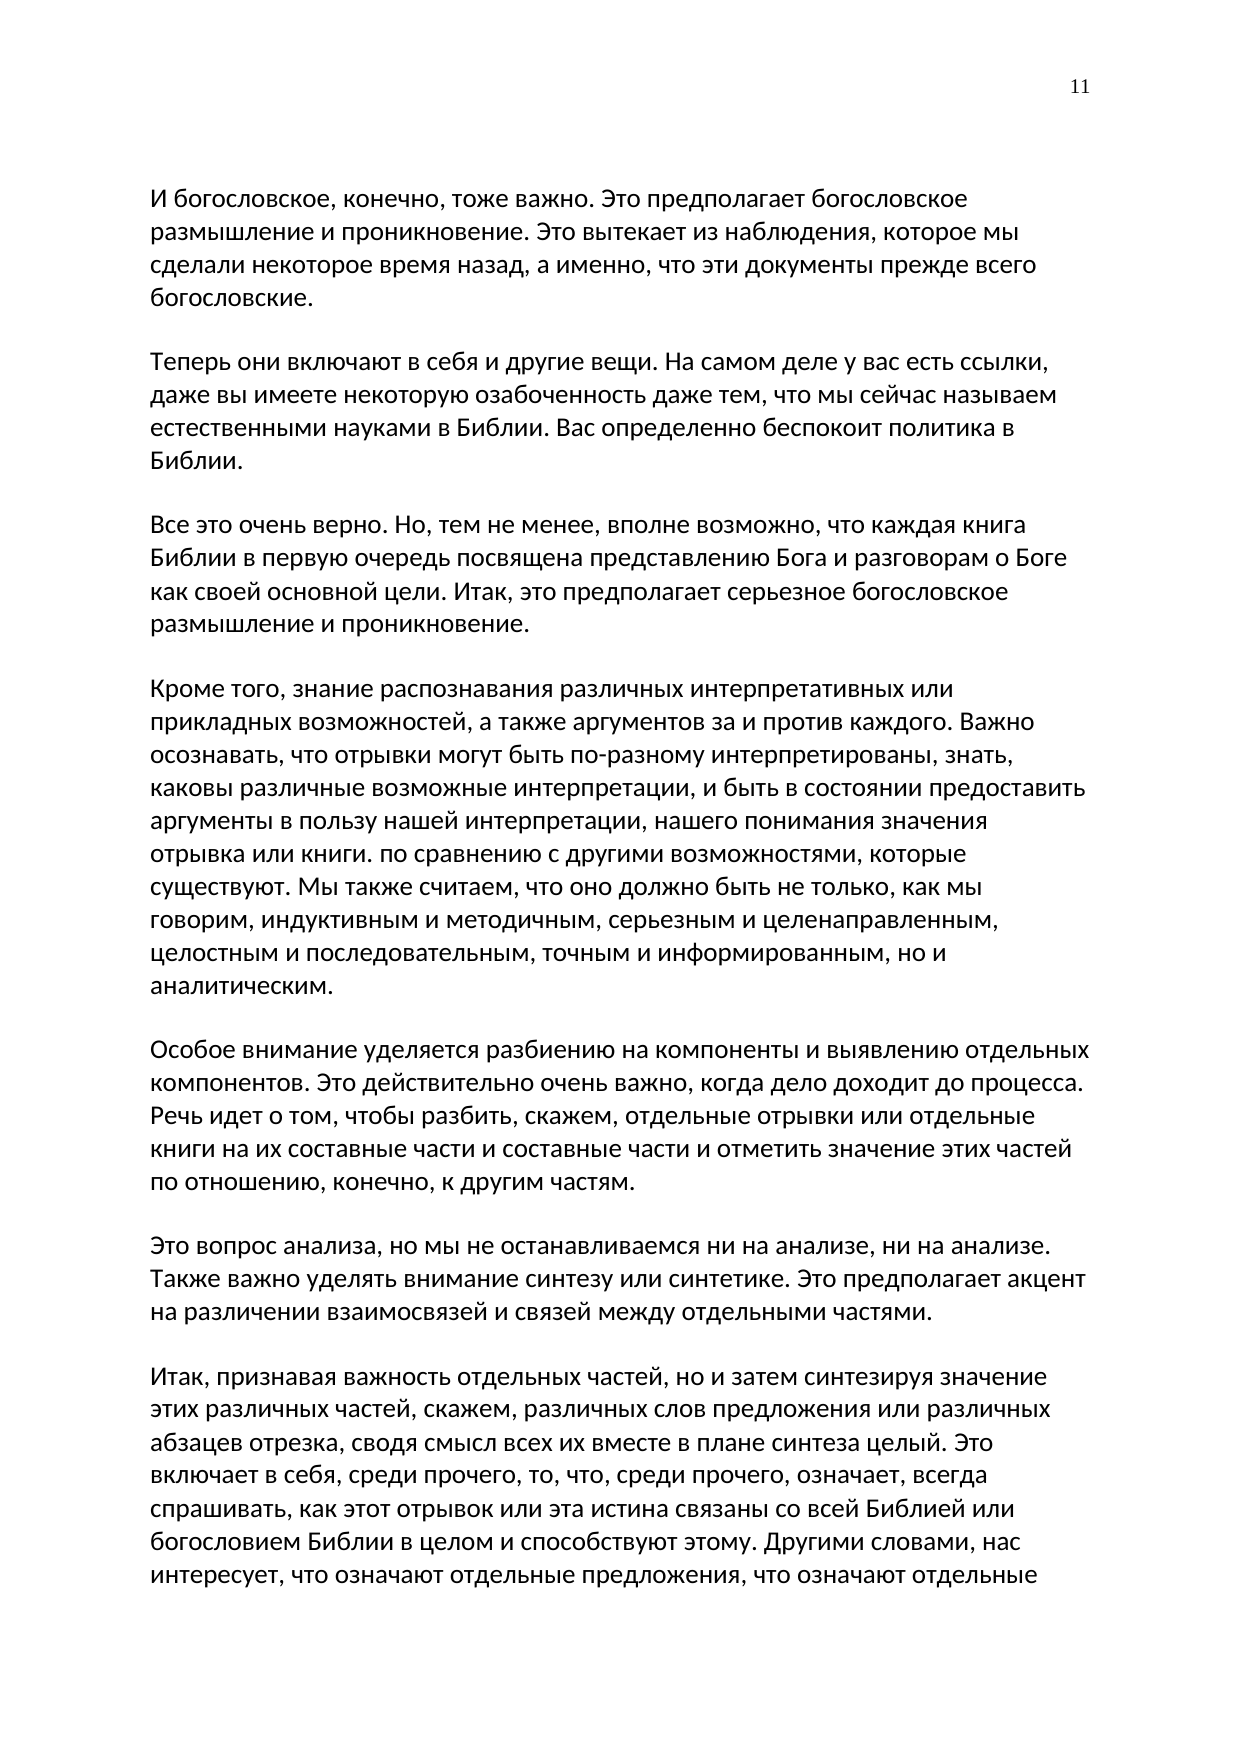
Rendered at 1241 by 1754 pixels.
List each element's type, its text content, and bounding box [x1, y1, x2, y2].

text Теперь они включают в себя и другие вещи. На самом деле у вас есть ссылки, даже вы имеете некоторую озабоченность даже тем, что мы сейчас называем естественными науками в Библии. Вас определенно беспокоит политика в Библии. [150, 344, 1090, 476]
text Все это очень верно. Но, тем не менее, вполне возможно, что каждая книга Библии в первую очередь посвящена представлению Бога и разговорам о Боге как своей основной цели. Итак, это предполагает серьезное богословское размышление и проникновение. [150, 508, 1090, 640]
text Это вопрос анализа, но мы не останавливаемся ни на анализе, ни на анализе. Также важно уделять внимание синтезу или синтетике. Это предполагает акцент на различении взаимосвязей и связей между отдельными частями. [150, 1228, 1090, 1327]
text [150, 1359, 1090, 1590]
text Кроме того, знание распознавания различных интерпретативных или прикладных возможностей, а также аргументов за и против каждого. Важно осознавать, что отрывки могут быть по-разному интерпретированы, знать, каковы различные возможные интерпретации, и быть в состоянии предоставить аргументы в пользу нашей интерпретации, нашего понимания значения отрывка или книги. по сравнению с другими возможностями, которые существуют. Мы также считаем, что оно должно быть не только, как мы говорим, индуктивным и методичным, серьезным и целенаправленным, целостным и последовательным, точным и информированным, но и аналитическим. [150, 671, 1090, 1001]
text И богословское, конечно, тоже важно. Это предполагает богословское размышление и проникновение. Это вытекает из наблюдения, которое мы сделали некоторое время назад, а именно, что эти документы прежде всего богословские. [150, 181, 1090, 313]
text Особое внимание уделяется разбиению на компоненты и выявлению отдельных компонентов. Это действительно очень важно, когда дело доходит до процесса. Речь идет о том, чтобы разбить, скажем, отдельные отрывки или отдельные книги на их составные части и составные части и отметить значение этих частей по отношению, конечно, к другим частям. [150, 1032, 1090, 1197]
